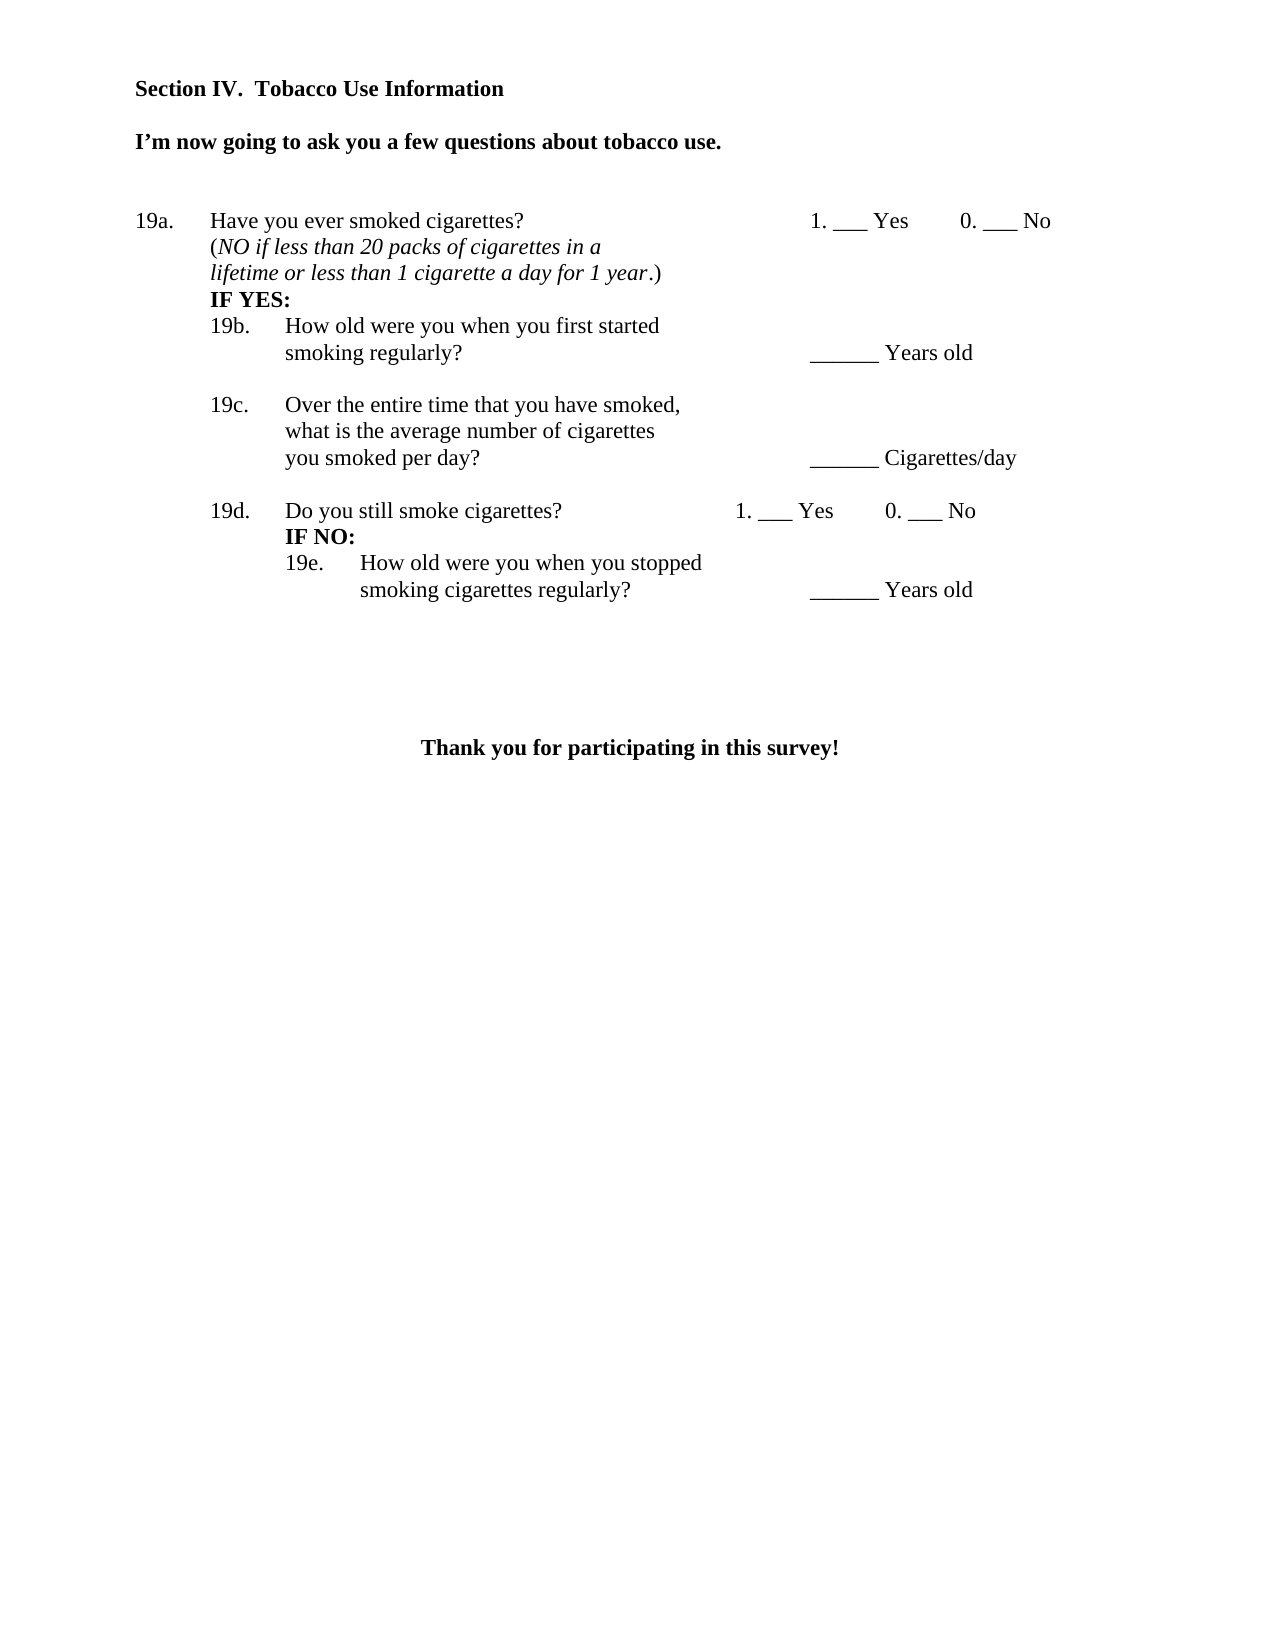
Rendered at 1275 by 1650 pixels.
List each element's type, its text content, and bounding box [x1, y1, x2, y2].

text lifetime or less than 1 cigarette a day for 1 year.) [135, 259, 1119, 286]
text IF NO: [210, 523, 1125, 549]
text Thank you for participating in this survey! [135, 734, 1125, 760]
text what is the average number of cigarettes [210, 418, 1125, 444]
text 19a. Have you ever smoked cigarettes? 1. ___ Yes 0. ___ No [135, 207, 1119, 233]
text 19b. How old were you when you first started [210, 312, 1125, 338]
text 19d. Do you still smoke cigarettes? 1. ___ Yes 0. ___ No [210, 497, 1125, 523]
text Section IV. Tobacco Use Information [135, 75, 1125, 101]
text 19e. How old were you when you stopped [285, 549, 1125, 576]
text smoking regularly? ______ Years old [285, 338, 1125, 365]
text you smoked per day? ______ Cigarettes/day [210, 444, 1125, 470]
text IF YES: [210, 286, 1125, 312]
text smoking cigarettes regularly? ______ Years old [285, 576, 1125, 602]
text 19c. Over the entire time that you have smoked, [210, 391, 1125, 418]
text (NO if less than 20 packs of cigarettes in a [135, 233, 1119, 259]
text I’m now going to ask you a few questions about tobacco use. [135, 128, 1119, 154]
